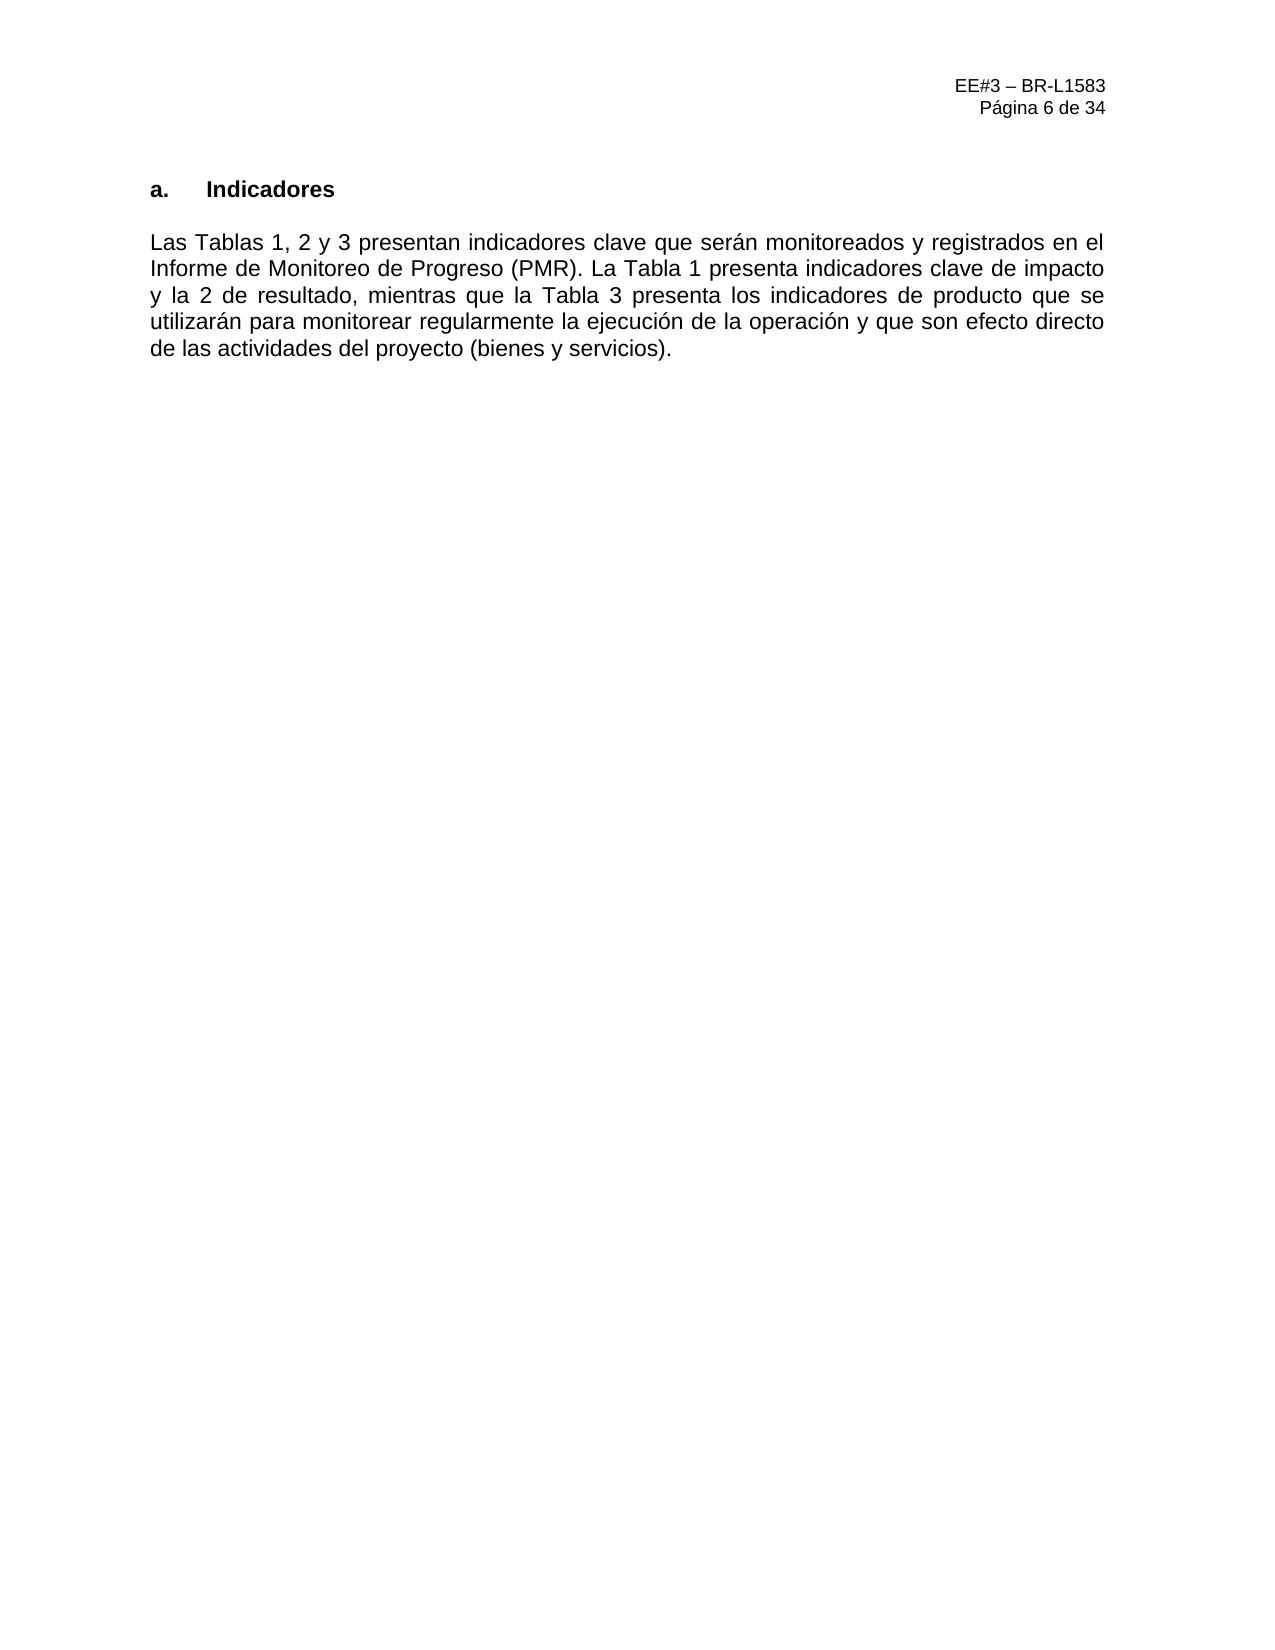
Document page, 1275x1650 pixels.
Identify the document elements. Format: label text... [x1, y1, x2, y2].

list Indicadores [150, 176, 1106, 203]
text Las Tablas 1, 2 y 3 presentan indicadores clave que serán monitoreados y registrados en el Informe de Monitoreo de Progreso (PMR). La Tabla 1 presenta indicadores clave de impacto y la 2 de resultado, mientras que la Tabla 3 presenta los indicadores de producto que se utilizarán para monitorear regularmente la ejecución de la operación y que son efecto directo de las actividades del proyecto (bienes y servicios). [150, 229, 1106, 361]
